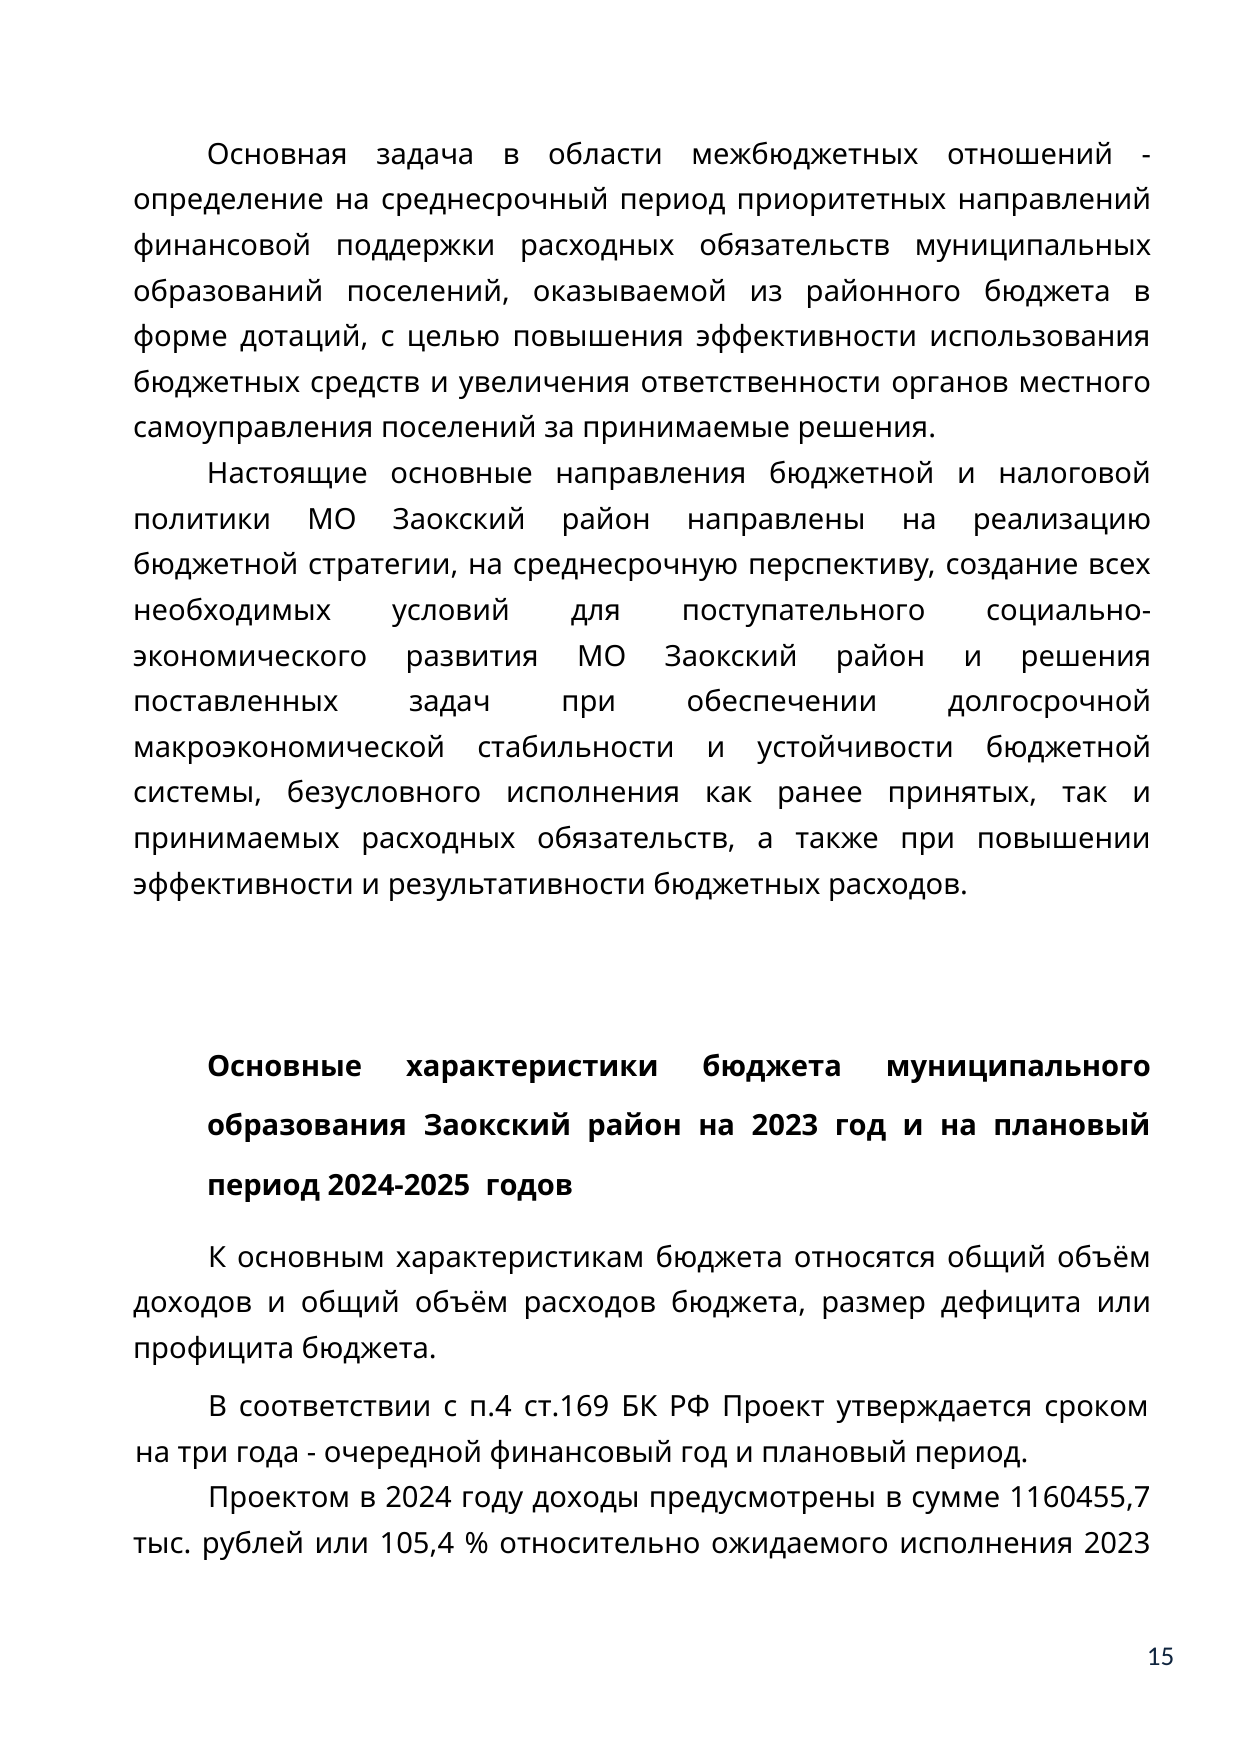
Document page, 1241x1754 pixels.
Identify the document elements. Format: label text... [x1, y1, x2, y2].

text В соответствии с п.4 ст.169 БК РФ Проект утверждается сроком на три года - очередной финансовый год и плановый период. [135, 1386, 1149, 1471]
text Основная задача в области межбюджетных отношений - определение на среднесрочный период приоритетных направлений финансовой поддержки расходных обязательств муниципальных образований поселений, оказываемой из районного бюджета в форме дотаций, с целью повышения эффективности использования бюджетных средств и увеличения ответственности органов местного самоуправления поселений за принимаемые решения. [133, 133, 1152, 446]
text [133, 1477, 1152, 1562]
text Настоящие основные направления бюджетной и налоговой политики МО Заокский район направлены на реализацию бюджетной стратегии, на среднесрочную перспективу, создание всех необходимых условий для поступательного социально-экономического развития МО Заокский район и решения поставленных задач при обеспечении долгосрочной макроэкономической стабильности и устойчивости бюджетной системы, безусловного исполнения как ранее принятых, так и принимаемых расходных обязательств, а также при повышении эффективности и результативности бюджетных расходов. [133, 452, 1152, 903]
text Основные характеристики бюджета муниципального образования Заокский район на 2023 год и на плановый период 2024-2025 годов [207, 1045, 1152, 1204]
text К основным характеристикам бюджета относятся общий объём доходов и общий объём расходов бюджета, размер дефицита или профицита бюджета. [133, 1236, 1152, 1367]
